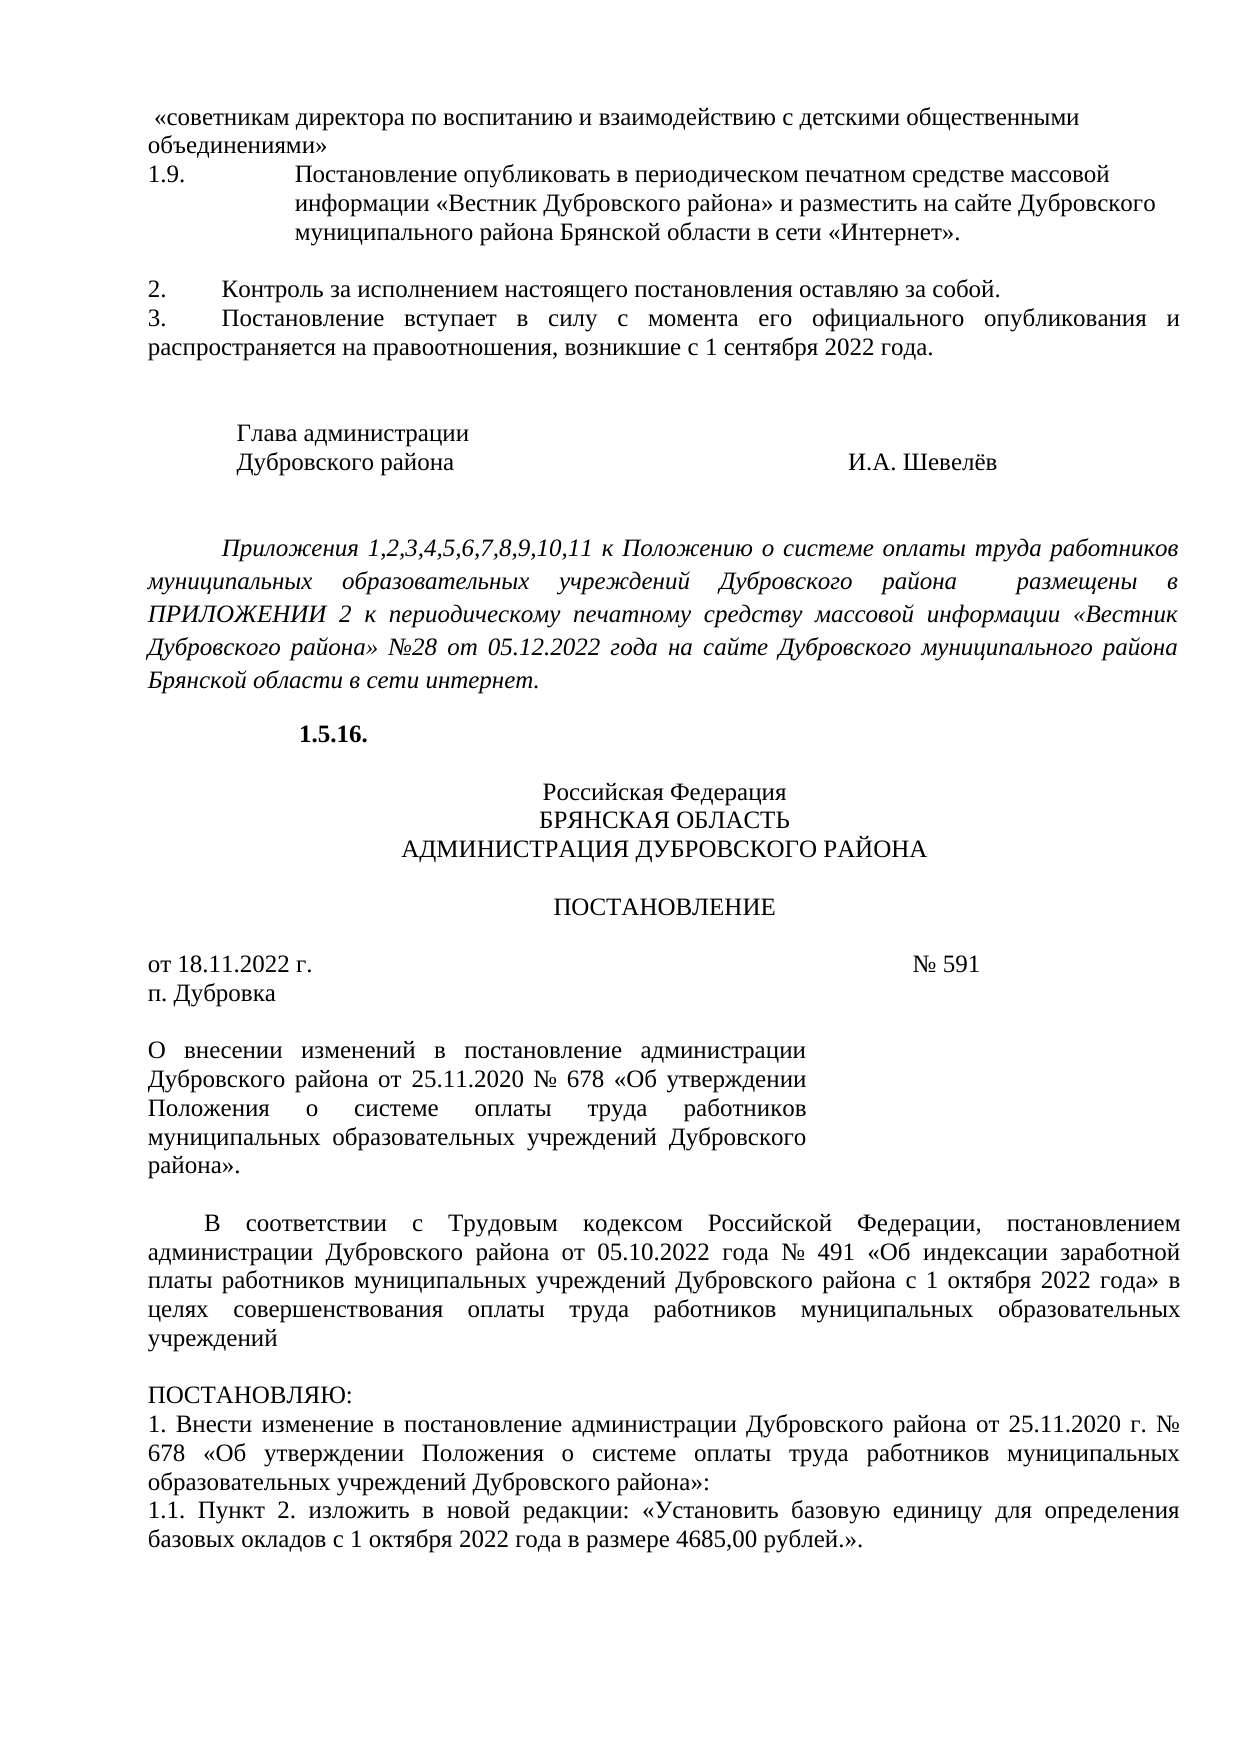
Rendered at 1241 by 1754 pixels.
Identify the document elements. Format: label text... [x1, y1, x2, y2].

list Постановление опубликовать в периодическом печатном средстве массовой информации «Вестник Дубровского района» и разместить на сайте Дубровского муниципального района Брянской области в сети «Интернет». [148, 159, 1181, 246]
text ПОСТАНОВЛЕНИЕ [148, 892, 1181, 920]
text ПОСТАНОВЛЯЮ: [148, 1380, 1181, 1409]
text от 18.11.2022 г. № 591 [148, 949, 1181, 978]
text В соответствии с Трудовым кодексом Российской Федерации, постановлением администрации Дубровского района от 05.10.2022 года № 491 «Об индексации заработной платы работников муниципальных учреждений Дубровского района с 1 октября 2022 года» в целях совершенствования оплаты труда работников муниципальных образовательных учреждений [148, 1208, 1181, 1352]
text БРЯНСКАЯ ОБЛАСТЬ [148, 805, 1181, 834]
text п. Дубровка [148, 978, 1181, 1007]
text 3. Постановление вступает в силу с момента его официального опубликования и распространяется на правоотношения, возникшие с 1 сентября 2022 года. [148, 303, 1181, 361]
text 2. Контроль за исполнением настоящего постановления оставляю за собой. [148, 274, 1181, 303]
text 1. Внести изменение в постановление администрации Дубровского района от 25.11.2020 г. № 678 «Об утверждении Положения о системе оплаты труда работников муниципальных образовательных учреждений Дубровского района»: [148, 1409, 1181, 1495]
text 1.5.16. [148, 719, 1181, 748]
text 1.1. Пункт 2. изложить в новой редакции: «Установить базовую единицу для определения базовых окладов с 1 октября 2022 года в размере 4685,00 рублей.». [148, 1495, 1181, 1553]
text Приложения 1,2,3,4,5,6,7,8,9,10,11 к Положению о системе оплаты труда работников муниципальных образовательных учреждений Дубровского района размещены в ПРИЛОЖЕНИИ 2 к периодическому печатному средству массовой информации «Вестник Дубровского района» №28 от 05.12.2022 года на сайте Дубровского муниципального района Брянской области в сети интернет. [148, 533, 1181, 694]
text Российская Федерация [148, 777, 1181, 805]
text Глава администрации [148, 418, 1181, 447]
text «советникам директора по воспитанию и взаимодействию с детскими общественными объединениями» [148, 102, 1181, 159]
text АДМИНИСТРАЦИЯ ДУБРОВСКОГО РАЙОНА [148, 834, 1181, 863]
text О внесении изменений в постановление администрации Дубровского района от 25.11.2020 № 678 «Об утверждении Положения о системе оплаты труда работников муниципальных образовательных учреждений Дубровского района». [148, 1035, 807, 1179]
text Дубровского района И.А. Шевелёв [148, 447, 1181, 476]
